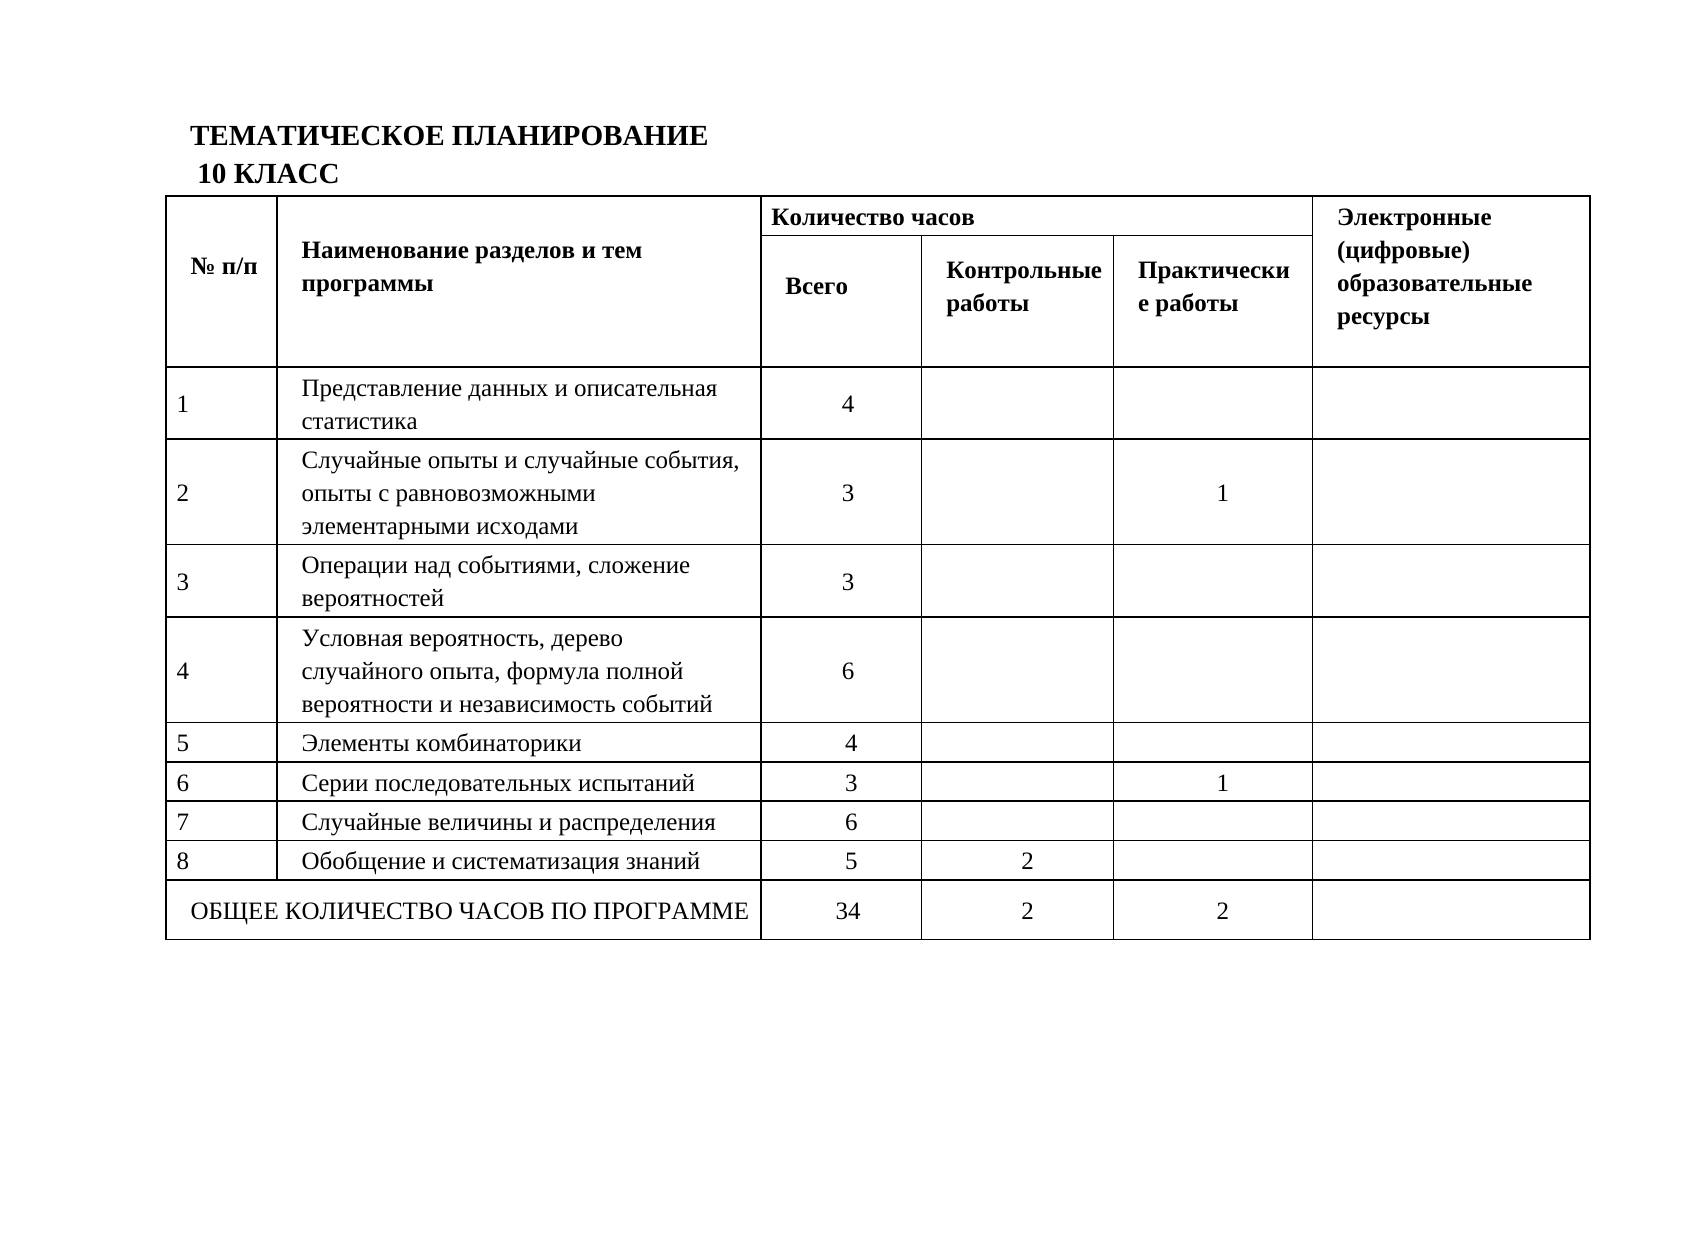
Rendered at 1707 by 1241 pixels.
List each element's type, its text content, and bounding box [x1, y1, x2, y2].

table_cell 6 [167, 763, 276, 800]
table_cell [1114, 841, 1312, 879]
table_cell [922, 763, 1113, 800]
table_cell Практические работы [1114, 236, 1312, 366]
table_cell [1114, 618, 1312, 722]
table_cell Случайные величины и распределения [278, 802, 760, 840]
table_cell 3 [762, 440, 921, 544]
table_cell 2 [167, 440, 276, 544]
table_cell Представление данных и описательная статистика [278, 368, 760, 438]
table_cell Элементы комбинаторики [278, 723, 760, 761]
table_cell 7 [167, 802, 276, 840]
table_cell 3 [762, 545, 921, 616]
table_cell [1114, 802, 1312, 840]
table_cell [922, 723, 1113, 761]
table_cell 34 [762, 881, 921, 938]
table_cell [922, 545, 1113, 616]
table_cell 1 [1114, 440, 1312, 544]
text 10 КЛАСС [190, 157, 1618, 190]
table_header Количество часов [762, 197, 1312, 234]
table_cell [922, 368, 1113, 438]
table_cell [1313, 841, 1589, 879]
table_cell 3 [762, 763, 921, 800]
table_cell Серии последовательных испытаний [278, 763, 760, 800]
table_cell 5 [167, 723, 276, 761]
table_cell 5 [762, 841, 921, 879]
text ТЕМАТИЧЕСКОЕ ПЛАНИРОВАНИЕ [190, 118, 1618, 152]
table_cell 8 [167, 841, 276, 879]
table_cell [1313, 881, 1589, 938]
table_cell Всего [762, 236, 921, 366]
table_cell Контрольные работы [922, 236, 1113, 366]
table_cell 2 [922, 881, 1113, 938]
table_cell [1313, 545, 1589, 616]
table_cell 1 [1114, 763, 1312, 800]
table_cell [1313, 723, 1589, 761]
table_cell [1114, 368, 1312, 438]
table_cell [1313, 618, 1589, 722]
table_cell 6 [762, 618, 921, 722]
table_cell [1313, 763, 1589, 800]
table_cell [1313, 368, 1589, 438]
table_cell [1114, 545, 1312, 616]
table_header № п/п [167, 197, 276, 366]
table_cell Условная вероятность, дерево случайного опыта, формула полной вероятности и независимость событий [278, 618, 760, 722]
table_cell Случайные опыты и случайные события, опыты с равновозможными элементарными исходами [278, 440, 760, 544]
table_cell Операции над событиями, сложение вероятностей [278, 545, 760, 616]
table_cell 4 [762, 723, 921, 761]
table_cell 1 [167, 368, 276, 438]
table_cell [922, 802, 1113, 840]
table_cell 6 [762, 802, 921, 840]
table_cell [922, 440, 1113, 544]
table_cell [1313, 440, 1589, 544]
table_cell [922, 618, 1113, 722]
table_cell Обобщение и систематизация знаний [278, 841, 760, 879]
table_header Электронные (цифровые) образовательные ресурсы [1313, 197, 1589, 366]
table_cell 2 [922, 841, 1113, 879]
table_cell 3 [167, 545, 276, 616]
table_cell 4 [167, 618, 276, 722]
table_cell [1114, 723, 1312, 761]
table_cell ОБЩЕЕ КОЛИЧЕСТВО ЧАСОВ ПО ПРОГРАММЕ [167, 881, 760, 938]
table_cell 4 [762, 368, 921, 438]
table_cell 2 [1114, 881, 1312, 938]
table_cell [1313, 802, 1589, 840]
table_header Наименование разделов и тем программы [278, 197, 760, 366]
